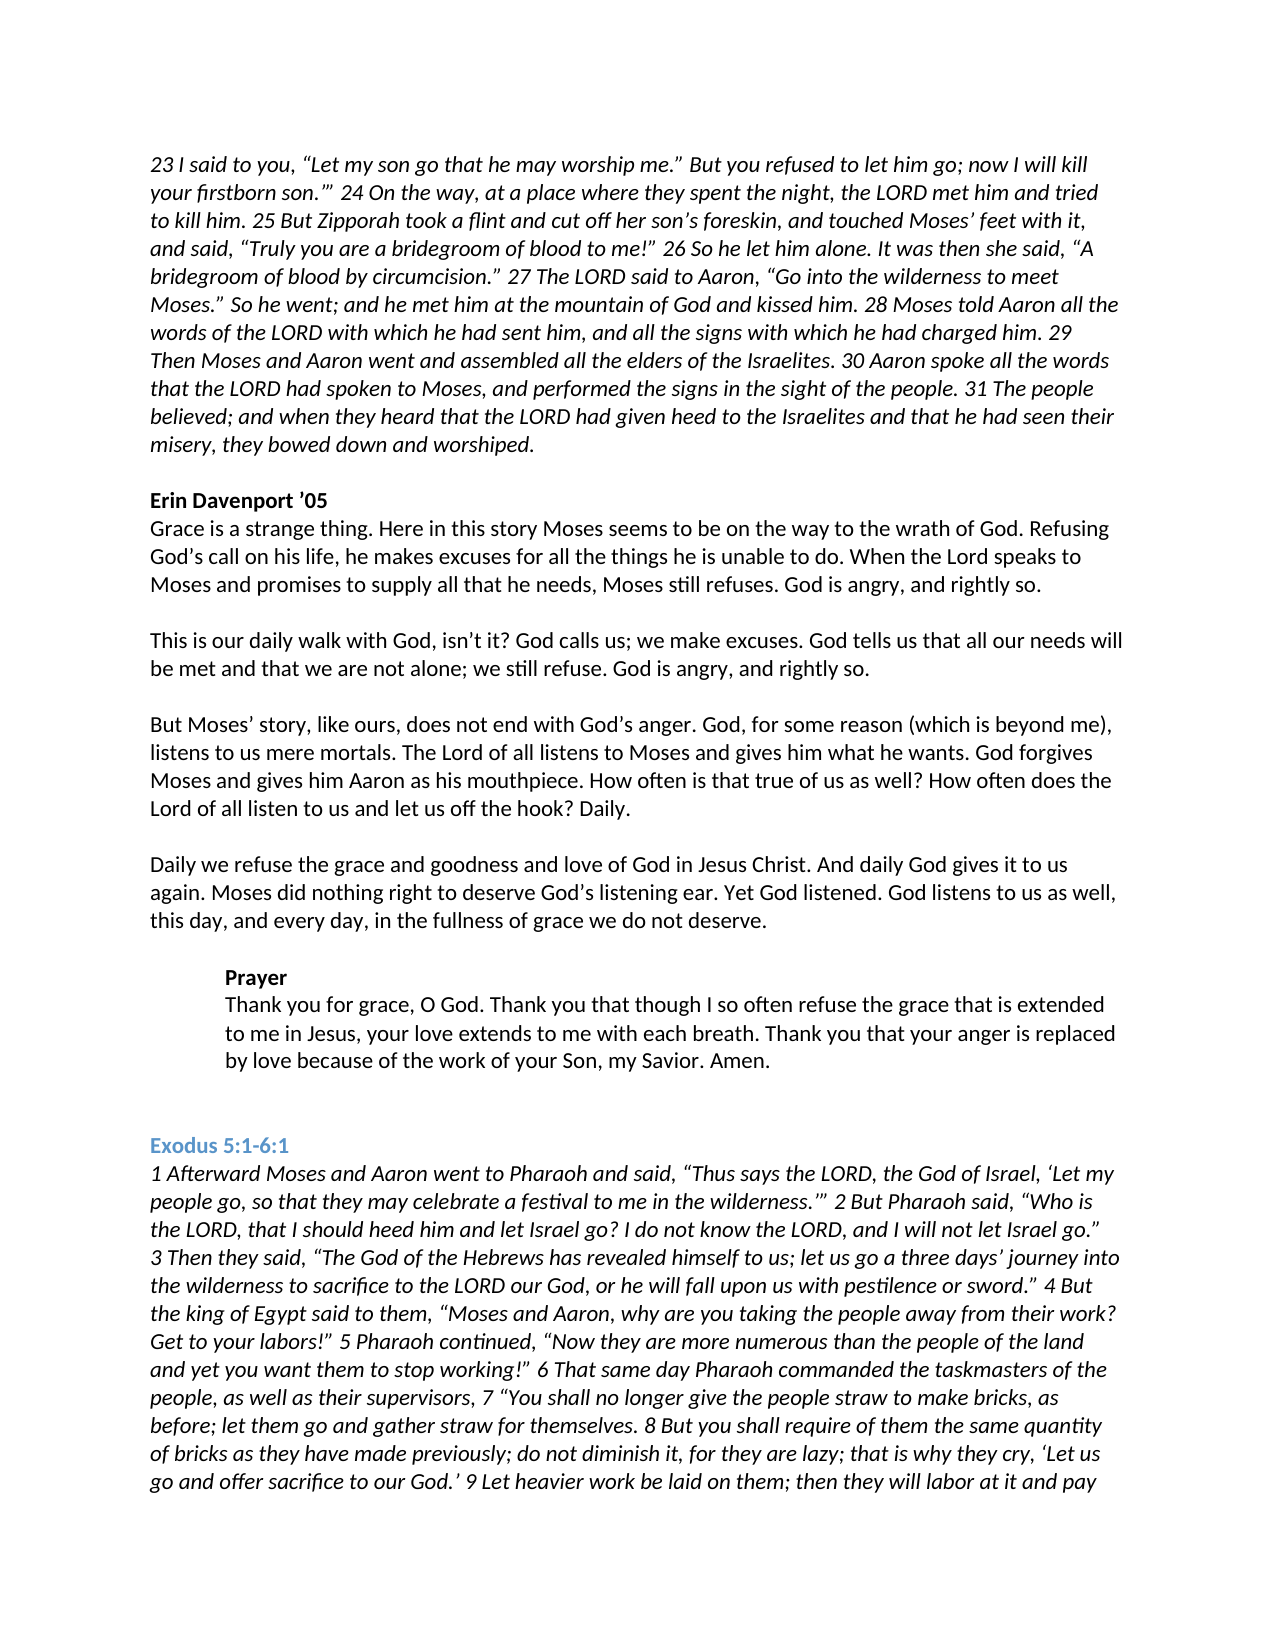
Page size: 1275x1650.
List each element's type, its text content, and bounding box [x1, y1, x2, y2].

text But Moses’ story, like ours, does not end with God’s anger. God, for some reason (which is beyond me), listens to us mere mortals. The Lord of all listens to Moses and gives him what he wants. God forgives Moses and gives him Aaron as his mouthpiece. How often is that true of us as well? How often does the Lord of all listen to us and let us off the hook? Daily. [150, 710, 1125, 822]
text Prayer [225, 963, 1125, 991]
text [150, 150, 1125, 458]
text Grace is a strange thing. Here in this story Moses seems to be on the way to the wrath of God. Refusing God’s call on his life, he makes excuses for all the things he is unable to do. When the Lord speaks to Moses and promises to supply all that he needs, Moses still refuses. God is angry, and rightly so. [150, 514, 1125, 598]
text This is our daily walk with God, isn’t it? God calls us; we make excuses. God tells us that all our needs will be met and that we are not alone; we still refuse. God is angry, and rightly so. [150, 626, 1125, 682]
text Daily we refuse the grace and goodness and love of God in Jesus Christ. And daily God gives it to us again. Moses did nothing right to deserve God’s listening ear. Yet God listened. God listens to us as well, this day, and every day, in the fullness of grace we do not deserve. [150, 851, 1125, 934]
text Erin Davenport ’05 [150, 486, 1125, 514]
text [150, 1159, 1125, 1495]
text Thank you for grace, O God. Thank you that though I so often refuse the grace that is extended to me in Jesus, your love extends to me with each breath. Thank you that your anger is replaced by love because of the work of your Son, my Savior. Amen. [225, 991, 1125, 1075]
text Exodus 5:1-6:1 [150, 1131, 1125, 1159]
